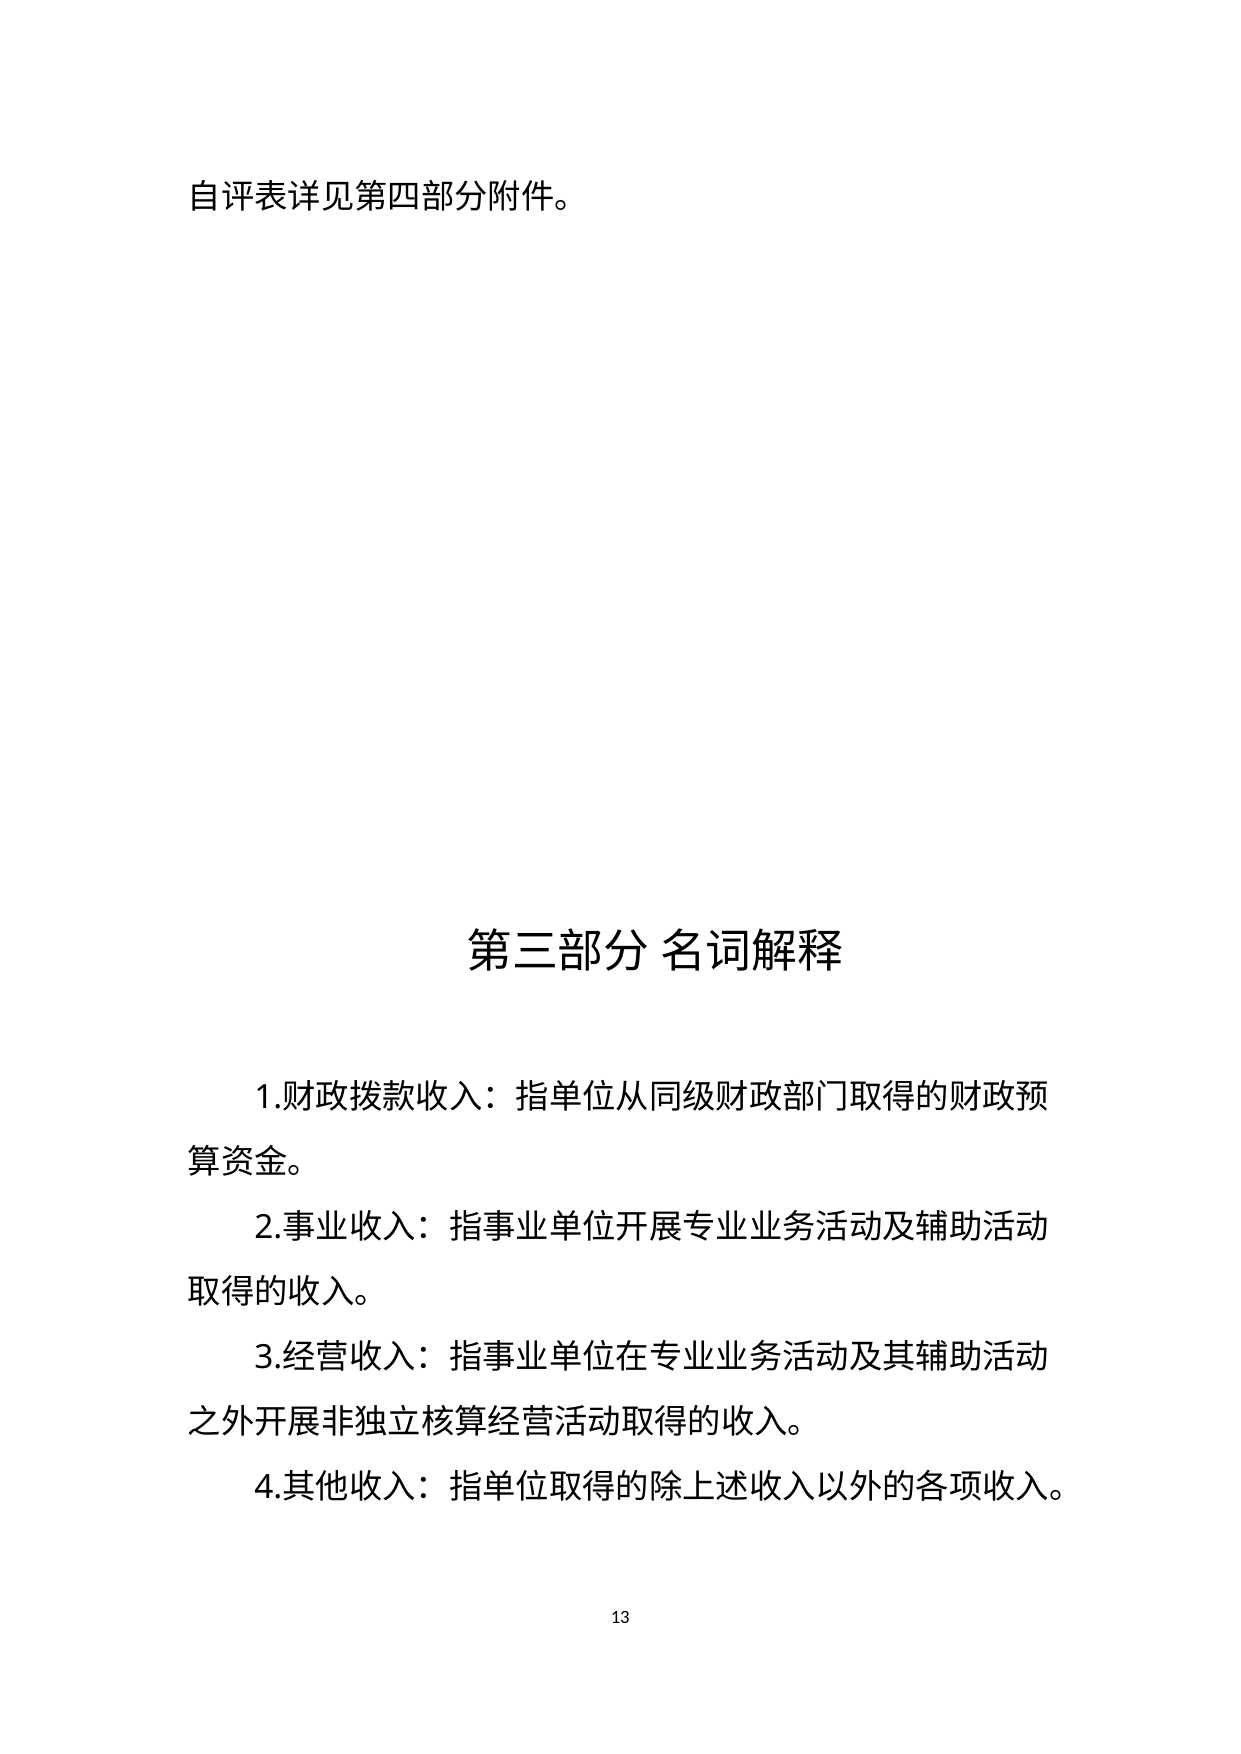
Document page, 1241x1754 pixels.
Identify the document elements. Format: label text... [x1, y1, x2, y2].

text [187, 162, 1053, 227]
text 2.事业收入：指事业单位开展专业业务活动及辅助活动取得的收入。 [187, 1192, 1053, 1322]
text 3.经营收入：指事业单位在专业业务活动及其辅助活动之外开展非独立核算经营活动取得的收入。 [187, 1322, 1053, 1452]
text 4.其他收入：指单位取得的除上述收入以外的各项收入。 [187, 1452, 1053, 1582]
list 名词解释 [187, 899, 1053, 997]
text 1.财政拨款收入：指单位从同级财政部门取得的财政预算资金。 [187, 1062, 1053, 1192]
